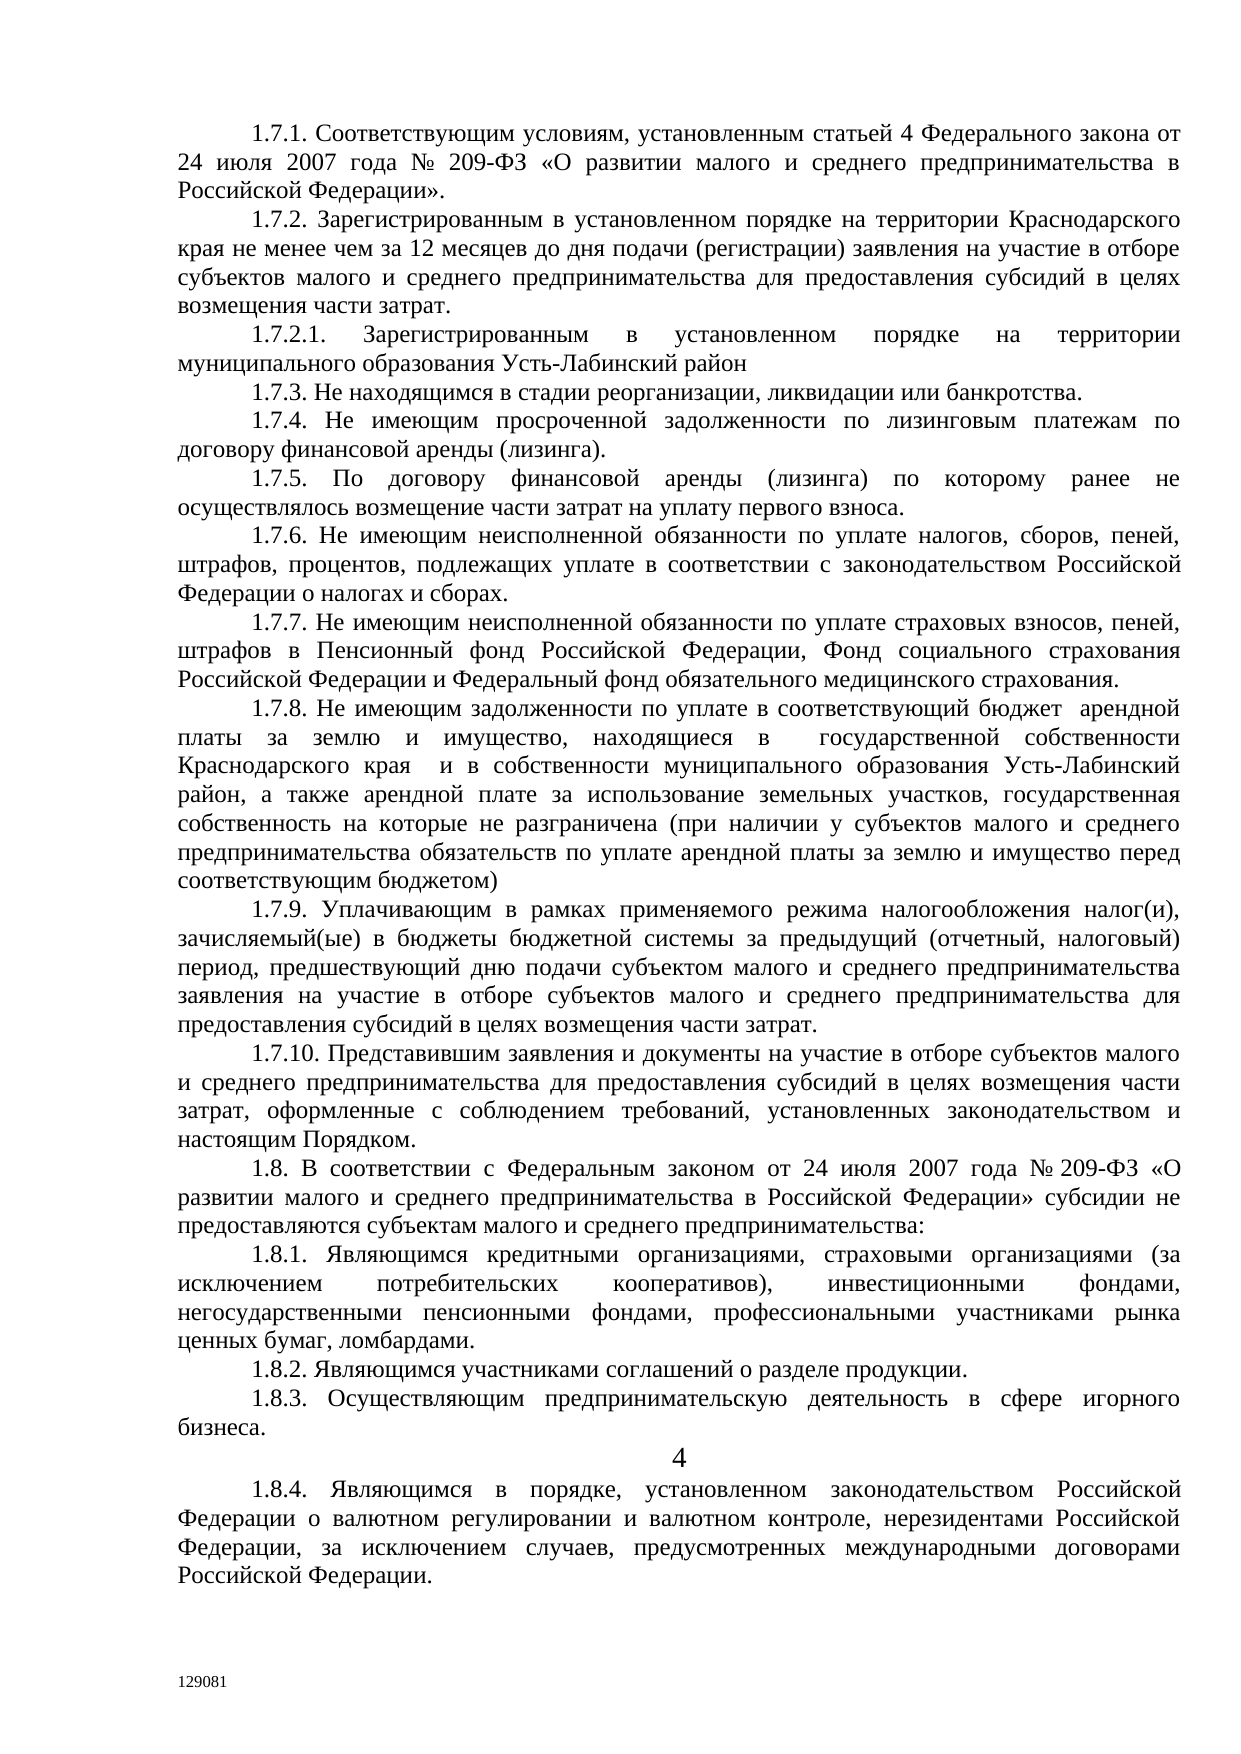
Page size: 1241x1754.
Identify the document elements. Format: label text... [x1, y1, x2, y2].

text 1.7.7. Не имеющим неисполненной обязанности по уплате страховых взносов, пеней, штрафов в Пенсионный фонд Российской Федерации, Фонд социального страхования Российской Федерации и Федеральный фонд обязательного медицинского страхования. [177, 607, 1181, 693]
text 1.7.10. Представившим заявления и документы на участие в отборе субъектов малого и среднего предпринимательства для предоставления субсидий в целях возмещения части затрат, оформленные с соблюдением требований, установленных законодательством и настоящим Порядком. [177, 1038, 1181, 1153]
text 1.8.2. Являющимся участниками соглашений о разделе продукции. [177, 1354, 1181, 1383]
text 1.7.9. Уплачивающим в рамках применяемого режима налогообложения налог(и), зачисляемый(ые) в бюджеты бюджетной системы за предыдущий (отчетный, налоговый) период, предшествующий дню подачи субъектом малого и среднего предпринимательства заявления на участие в отборе субъектов малого и среднего предпринимательства для предоставления субсидий в целях возмещения части затрат. [177, 894, 1181, 1038]
text 1.7.2.1. Зарегистрированным в установленном порядке на территории муниципального образования Усть-Лабинский район [177, 319, 1181, 377]
text 1.7.6. Не имеющим неисполненной обязанности по уплате налогов, сборов, пеней, штрафов, процентов, подлежащих уплате в соответствии с законодательством Российской Федерации о налогах и сборах. [177, 521, 1181, 607]
text 1.7.2. Зарегистрированным в установленном порядке на территории Краснодарского края не менее чем за 12 месяцев до дня подачи (регистрации) заявления на участие в отборе субъектов малого и среднего предпринимательства для предоставления субсидий в целях возмещения части затрат. [177, 204, 1181, 319]
text 1.7.5. По договору финансовой аренды (лизинга) по которому ранее не осуществлялось возмещение части затрат на уплату первого взноса. [177, 463, 1181, 521]
text 1.8.3. Осуществляющим предпринимательскую деятельность в сфере игорного бизнеса. [177, 1383, 1181, 1441]
text 1.7.3. Не находящимся в стадии реорганизации, ликвидации или банкротства. [177, 377, 1181, 406]
text 4 [177, 1441, 1181, 1474]
text 1.7.4. Не имеющим просроченной задолженности по лизинговым платежам по договору финансовой аренды (лизинга). [177, 406, 1181, 463]
text 1.7.8. Не имеющим задолженности по уплате в соответствующий бюджет арендной платы за землю и имущество, находящиеся в государственной собственности Краснодарского края и в собственности муниципального образования Усть-Лабинский район, а также арендной плате за использование земельных участков, государственная собственность на которые не разграничена (при наличии у субъектов малого и среднего предпринимательства обязательств по уплате арендной платы за землю и имущество перед соответствующим бюджетом) [177, 693, 1181, 894]
text 1.8. В соответствии с Федеральным законом от 24 июля 2007 года № 209-ФЗ «О развитии малого и среднего предпринимательства в Российской Федерации» субсидии не предоставляются субъектам малого и среднего предпринимательства: [177, 1153, 1181, 1239]
text 1.8.4. Являющимся в порядке, установленном законодательством Российской Федерации о валютном регулировании и валютном контроле, нерезидентами Российской Федерации, за исключением случаев, предусмотренных международными договорами Российской Федерации. [177, 1474, 1181, 1589]
text 1.8.1. Являющимся кредитными организациями, страховыми организациями (за исключением потребительских кооперативов), инвестиционными фондами, негосударственными пенсионными фондами, профессиональными участниками рынка ценных бумаг, ломбардами. [177, 1239, 1181, 1354]
text 1.7.1. Соответствующим условиям, установленным статьей 4 Федерального закона от 24 июля 2007 года № 209-ФЗ «О развитии малого и среднего предпринимательства в Российской Федерации». [177, 118, 1181, 204]
